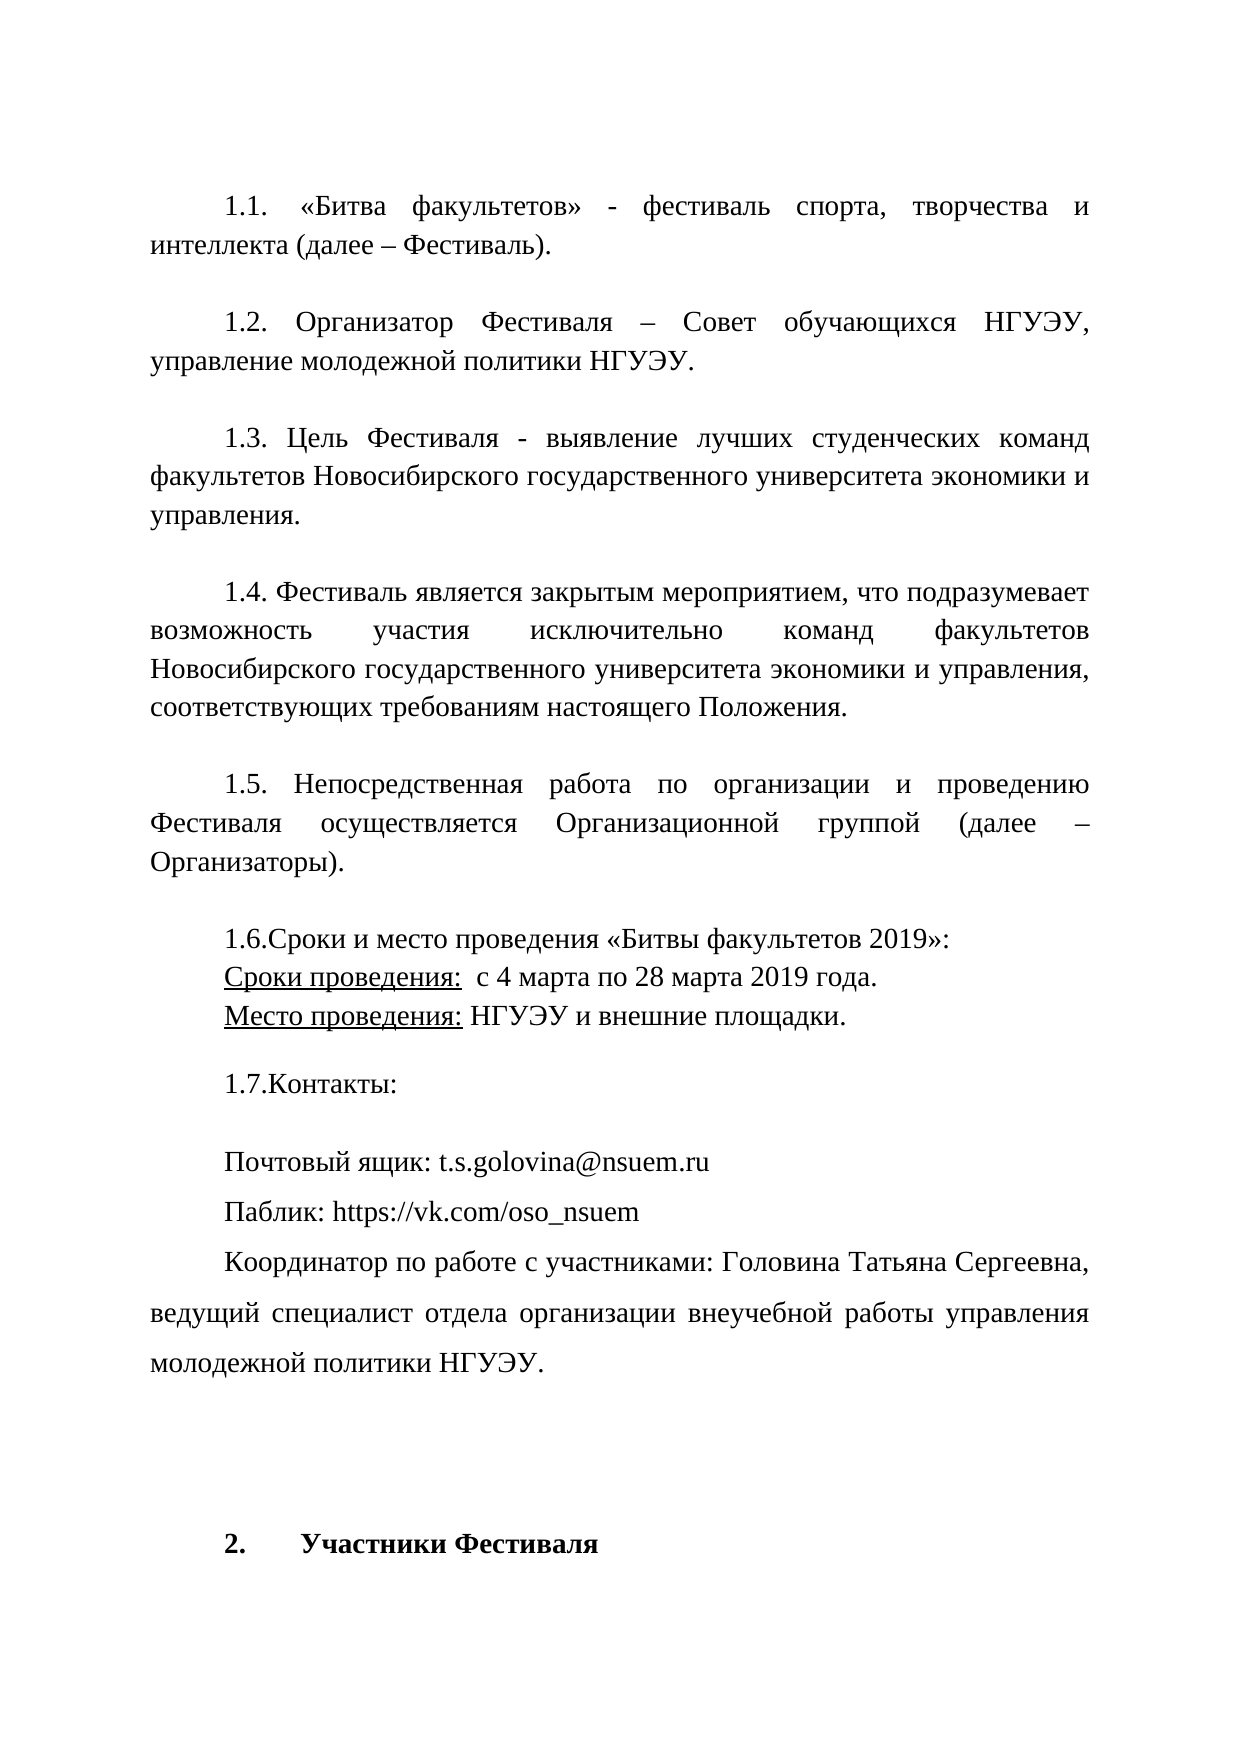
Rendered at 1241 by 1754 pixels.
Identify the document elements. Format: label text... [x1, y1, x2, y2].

text Координатор по работе с участниками: Головина Татьяна Сергеевна, ведущий специалист отдела организации внеучебной работы управления молодежной политики НГУЭУ. [150, 1244, 1090, 1378]
text 1.1. «Битва факультетов» - фестиваль спорта, творчества и интеллекта (далее – Фестиваль). [150, 188, 1090, 261]
text Место проведения: НГУЭУ и внешние площадки. [150, 998, 1090, 1031]
text 1.2. Организатор Фестиваля – Совет обучающихся НГУЭУ, управление молодежной политики НГУЭУ. [150, 304, 1090, 376]
text Почтовый ящик: t.s.golovina@nsuem.ru [150, 1144, 1090, 1177]
text 1.3. Цель Фестиваля - выявление лучших студенческих команд факультетов Новосибирского государственного университета экономики и управления. [150, 420, 1090, 530]
text 1.6.Сроки и место проведения «Битвы факультетов 2019»: [150, 921, 1090, 954]
list Участники Фестиваля [150, 1526, 1090, 1560]
text 1.5. Непосредственная работа по организации и проведению Фестиваля осуществляется Организационной группой (далее – Организаторы). [150, 767, 1090, 877]
text Сроки проведения: с 4 марта по 28 марта 2019 года. [150, 959, 1090, 993]
text 1.7.Контакты: [150, 1067, 1090, 1100]
text Паблик: https://vk.com/oso_nsuem [150, 1194, 1090, 1228]
text 1.4. Фестиваль является закрытым мероприятием, что подразумевает возможность участия исключительно команд факультетов Новосибирского государственного университета экономики и управления, соответствующих требованиям настоящего Положения. [150, 574, 1090, 723]
